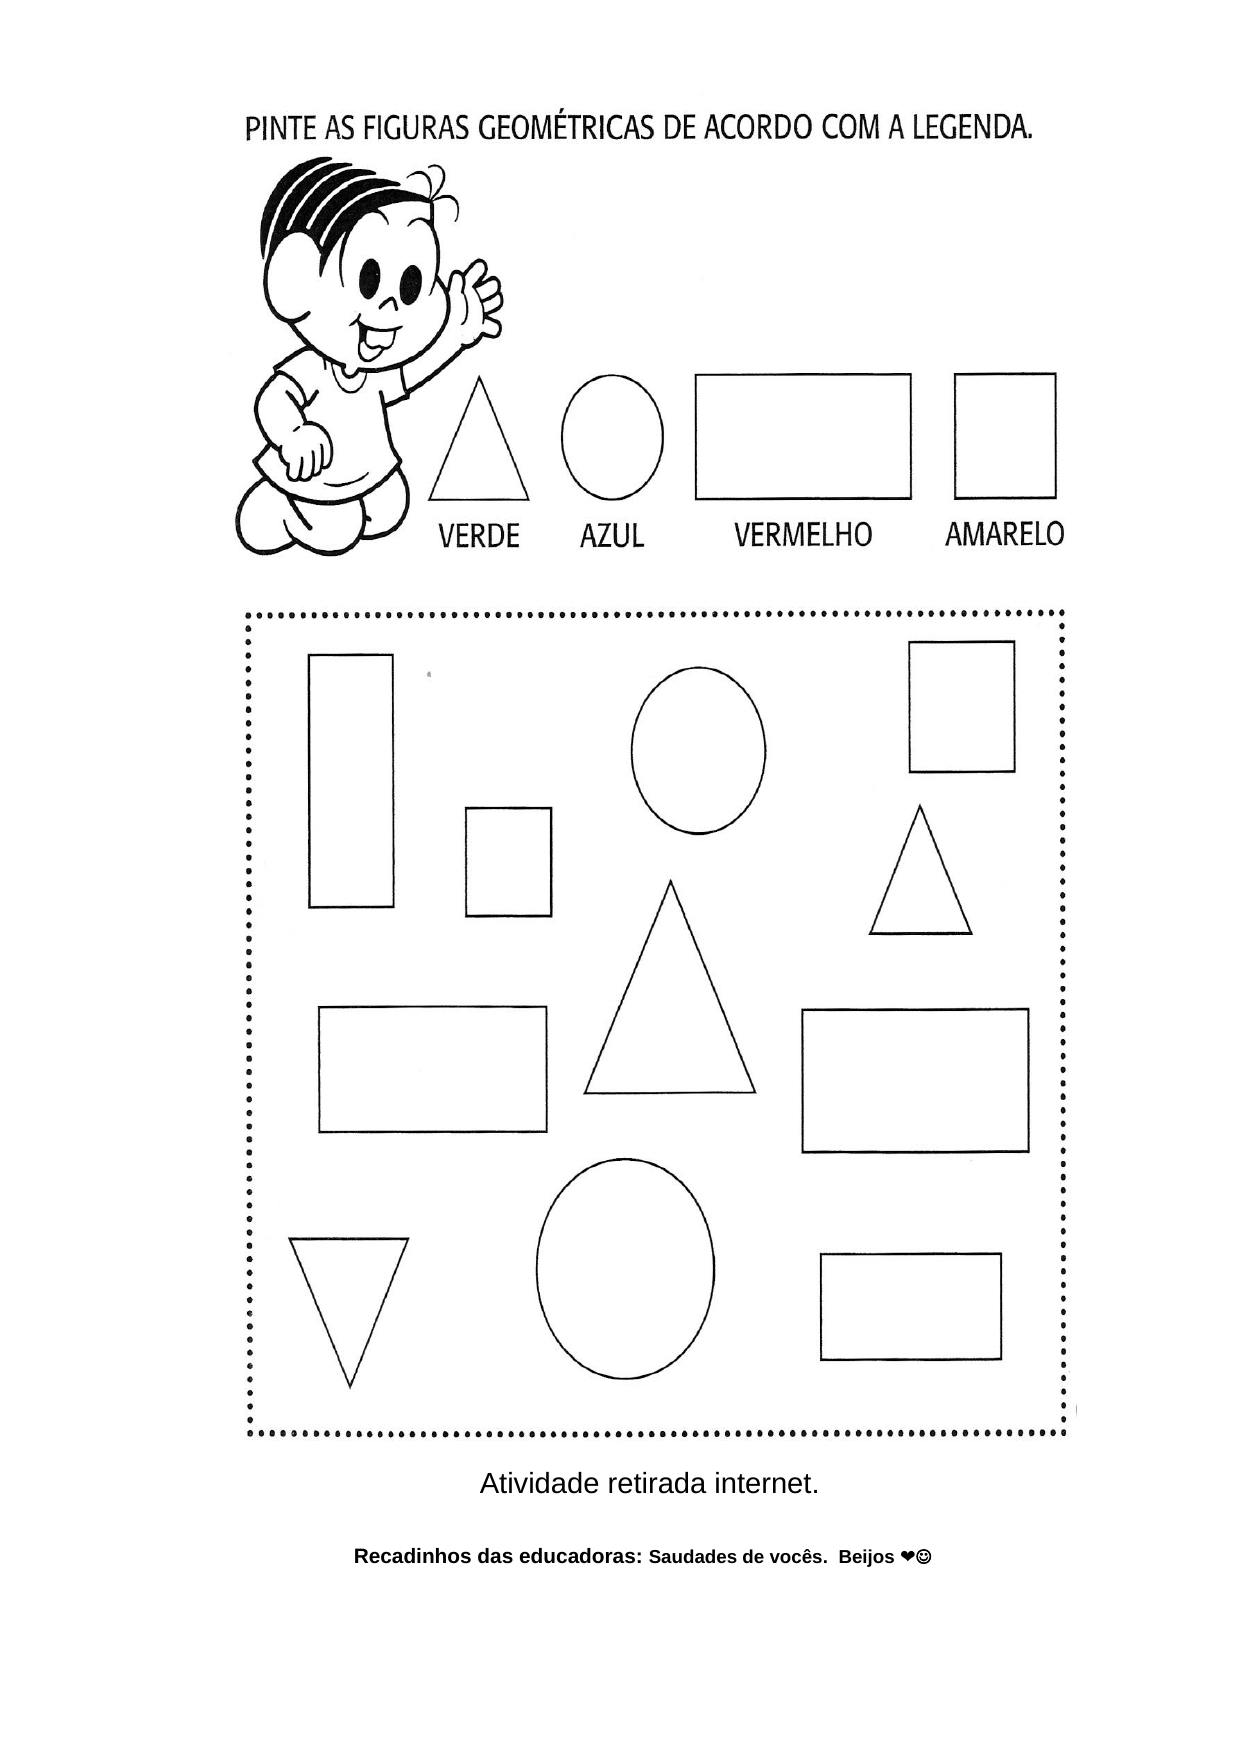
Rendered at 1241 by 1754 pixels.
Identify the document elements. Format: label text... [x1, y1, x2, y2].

text Recadinhos das educadoras: Saudades de vocês. Beijos ❤ [177, 1543, 1107, 1569]
picture [222, 82, 1077, 1461]
